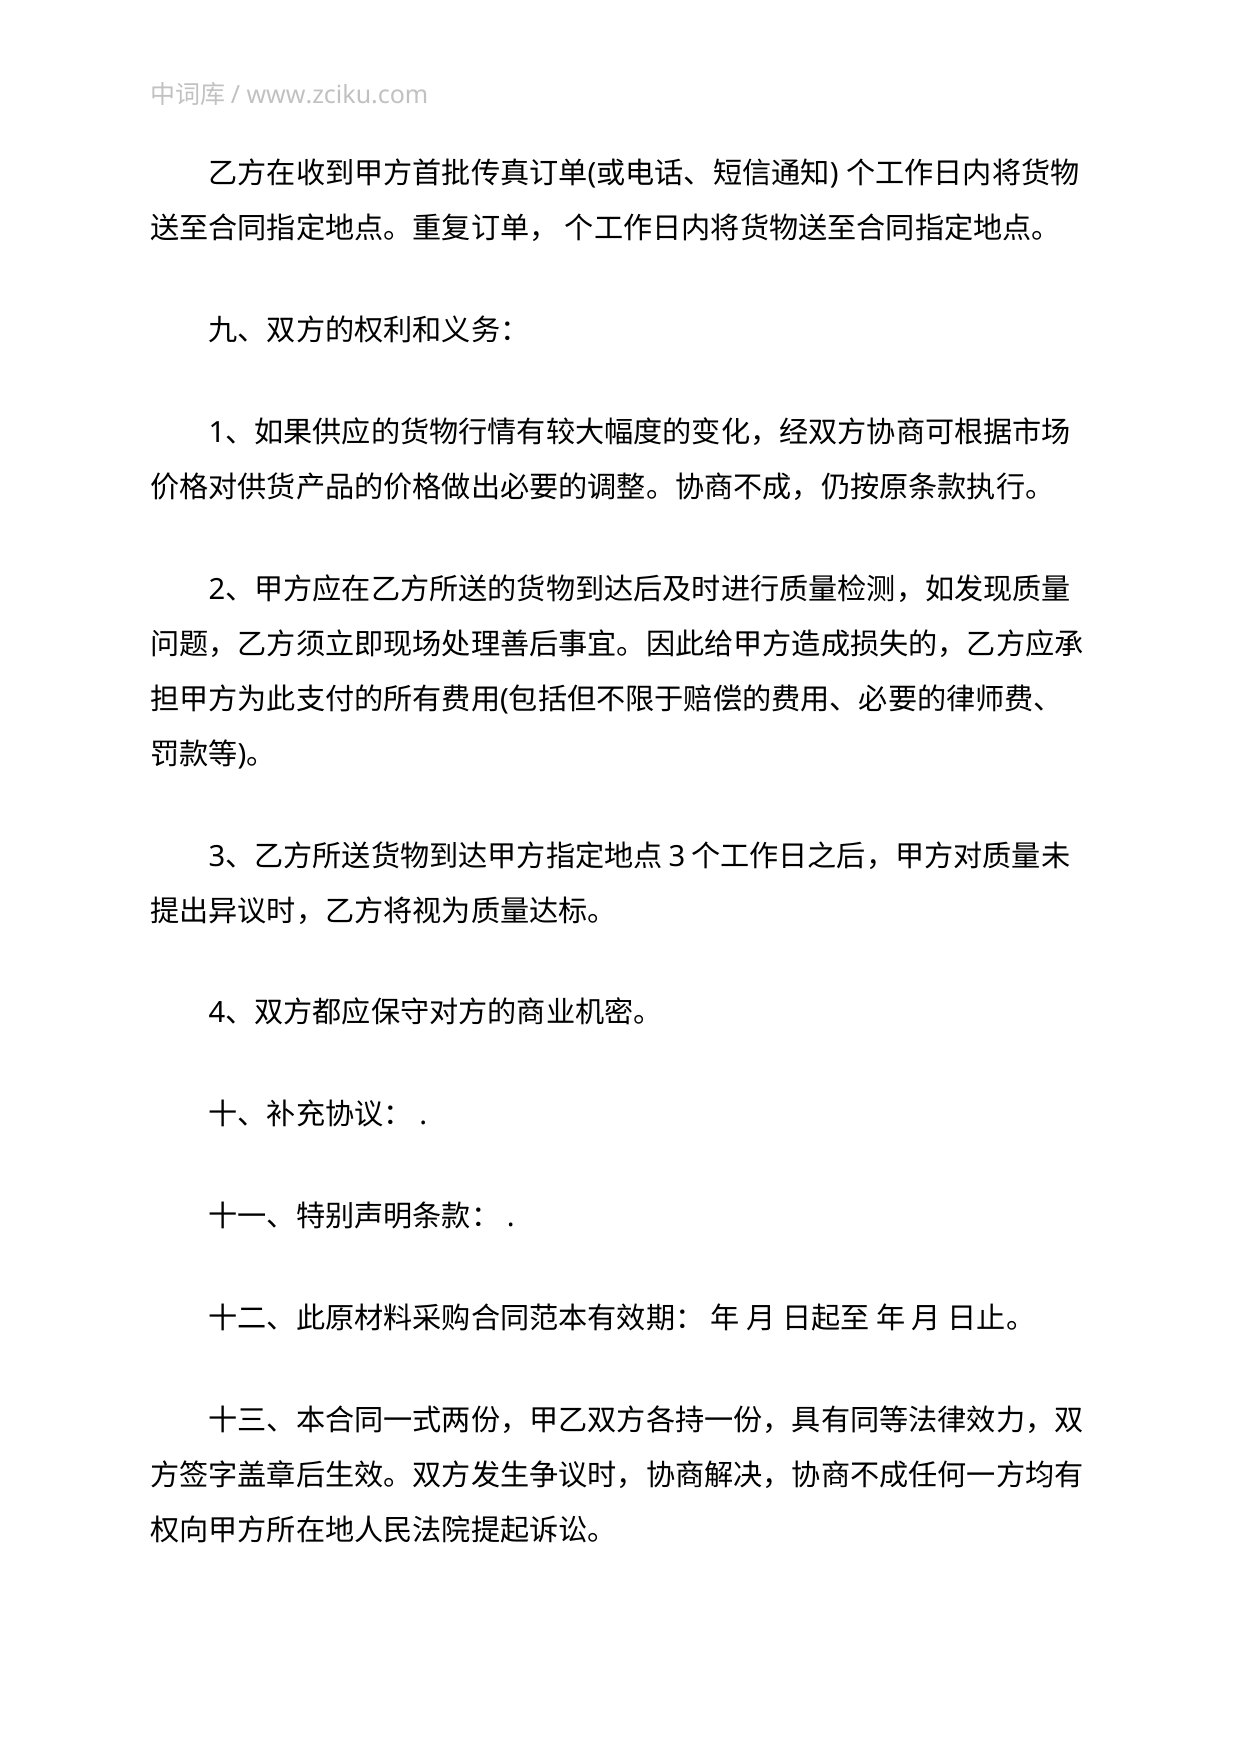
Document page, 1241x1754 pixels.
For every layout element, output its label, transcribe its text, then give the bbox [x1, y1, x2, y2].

text 十二、此原材料采购合同范本有效期： 年 月 日起至 年 月 日止。 [150, 1295, 1090, 1337]
text 十一、特别声明条款： . [150, 1193, 1090, 1235]
text 十、补充协议： . [150, 1091, 1090, 1133]
text 2、甲方应在乙方所送的货物到达后及时进行质量检测，如发现质量问题，乙方须立即现场处理善后事宜。因此给甲方造成损失的，乙方应承担甲方为此支付的所有费用(包括但不限于赔偿的费用、必要的律师费、罚款等)。 [150, 565, 1090, 773]
text 3、乙方所送货物到达甲方指定地点3个工作日之后，甲方对质量未提出异议时，乙方将视为质量达标。 [150, 832, 1090, 929]
text 1、如果供应的货物行情有较大幅度的变化，经双方协商可根据市场价格对供货产品的价格做出必要的调整。协商不成，仍按原条款执行。 [150, 408, 1090, 506]
text 九、双方的权利和义务： [150, 307, 1090, 349]
text 4、双方都应保守对方的商业机密。 [150, 989, 1090, 1031]
text 十三、本合同一式两份，甲乙双方各持一份，具有同等法律效力，双方签字盖章后生效。双方发生争议时，协商解决，协商不成任何一方均有权向甲方所在地人民法院提起诉讼。 [150, 1397, 1090, 1549]
text 乙方在收到甲方首批传真订单(或电话、短信通知) 个工作日内将货物送至合同指定地点。重复订单， 个工作日内将货物送至合同指定地点。 [150, 150, 1090, 247]
